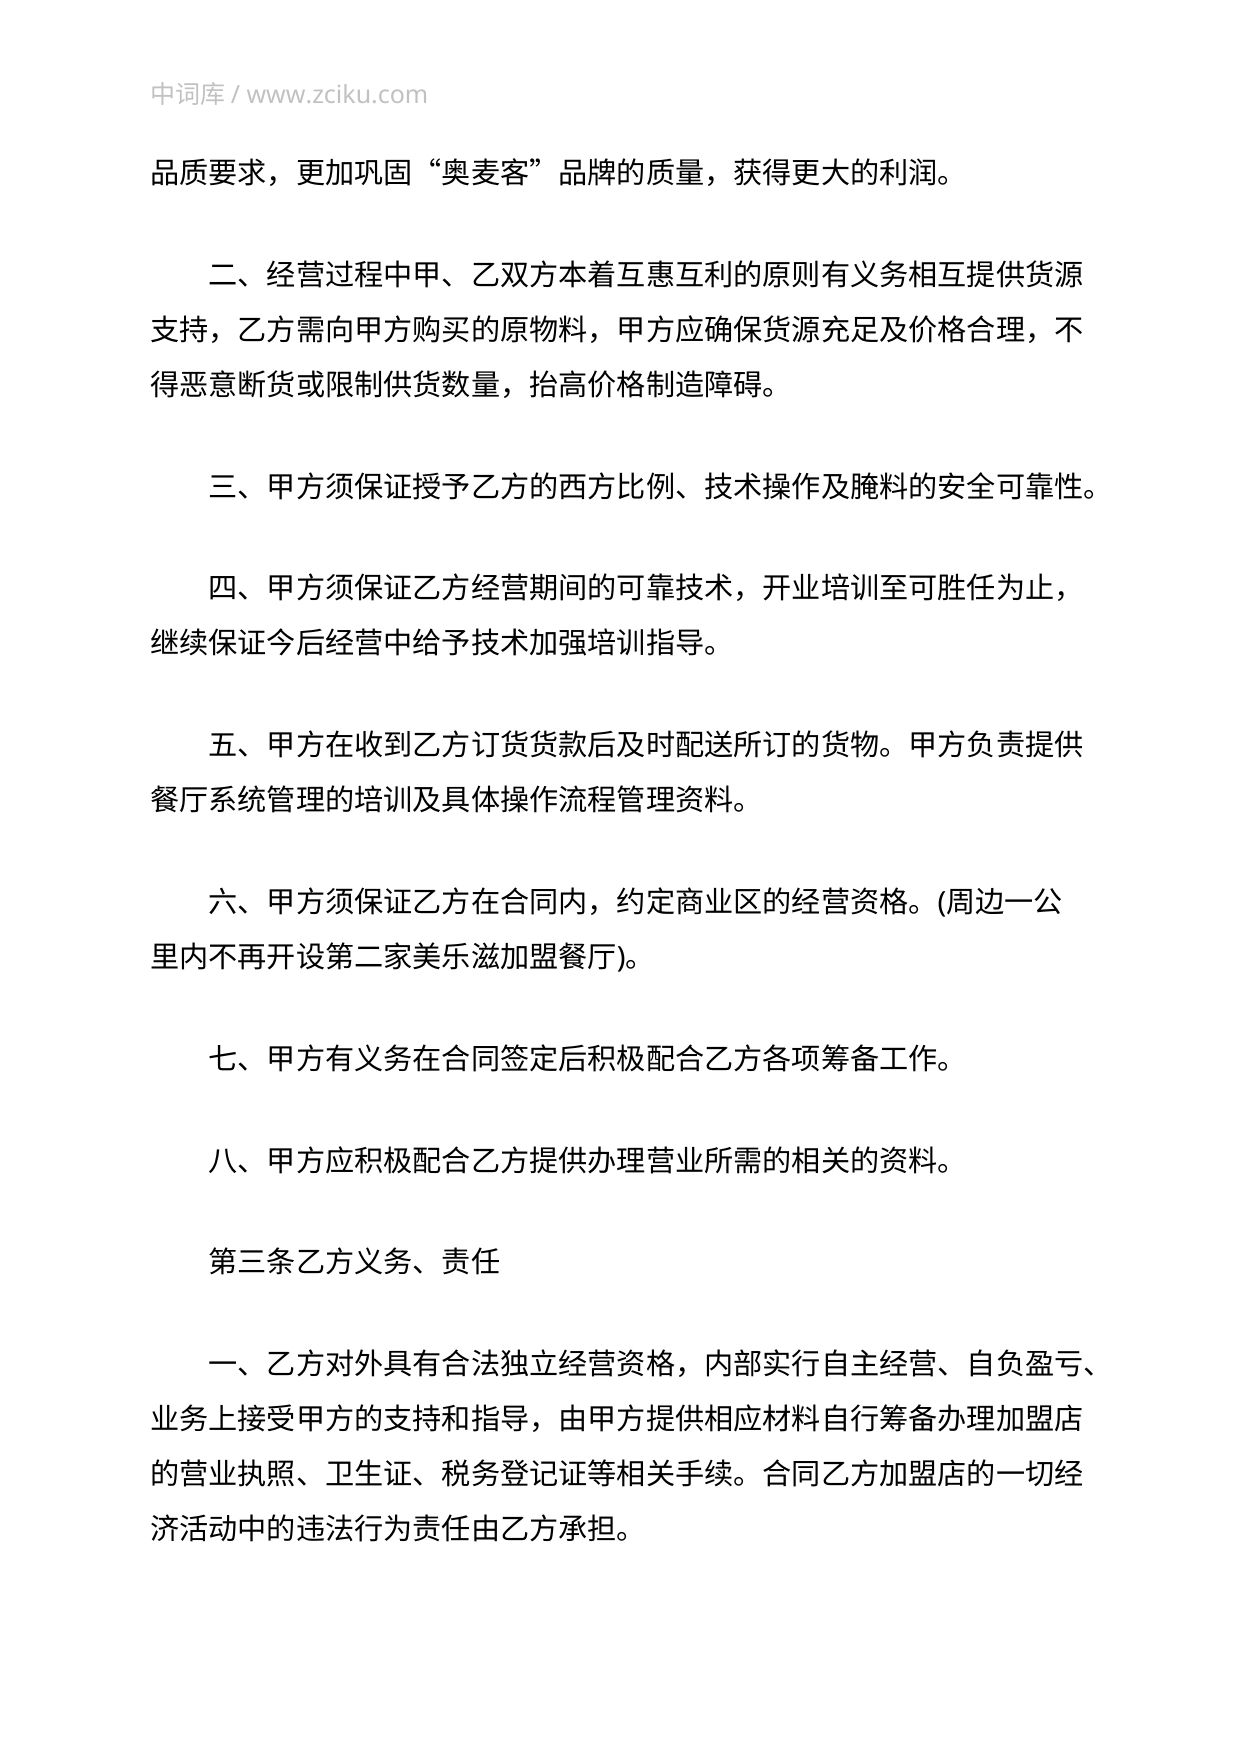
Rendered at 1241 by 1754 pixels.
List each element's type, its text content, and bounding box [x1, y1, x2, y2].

text 一、乙方对外具有合法独立经营资格，内部实行自主经营、自负盈亏、业务上接受甲方的支持和指导，由甲方提供相应材料自行筹备办理加盟店的营业执照、卫生证、税务登记证等相关手续。合同乙方加盟店的一切经济活动中的违法行为责任由乙方承担。 [150, 1341, 1090, 1548]
text 第三条乙方义务、责任 [150, 1239, 1090, 1281]
text 三、甲方须保证授予乙方的西方比例、技术操作及腌料的安全可靠性。 [150, 463, 1090, 506]
text 五、甲方在收到乙方订货货款后及时配送所订的货物。甲方负责提供餐厅系统管理的培训及具体操作流程管理资料。 [150, 722, 1090, 819]
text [150, 150, 1090, 192]
text 二、经营过程中甲、乙双方本着互惠互利的原则有义务相互提供货源支持，乙方需向甲方购买的原物料，甲方应确保货源充足及价格合理，不得恶意断货或限制供货数量，抬高价格制造障碍。 [150, 252, 1090, 404]
text 七、甲方有义务在合同签定后积极配合乙方各项筹备工作。 [150, 1035, 1090, 1078]
text 八、甲方应积极配合乙方提供办理营业所需的相关的资料。 [150, 1137, 1090, 1179]
text 六、甲方须保证乙方在合同内，约定商业区的经营资格。(周边一公里内不再开设第二家美乐滋加盟餐厅)。 [150, 878, 1090, 976]
text 四、甲方须保证乙方经营期间的可靠技术，开业培训至可胜任为止，继续保证今后经营中给予技术加强培训指导。 [150, 565, 1090, 662]
